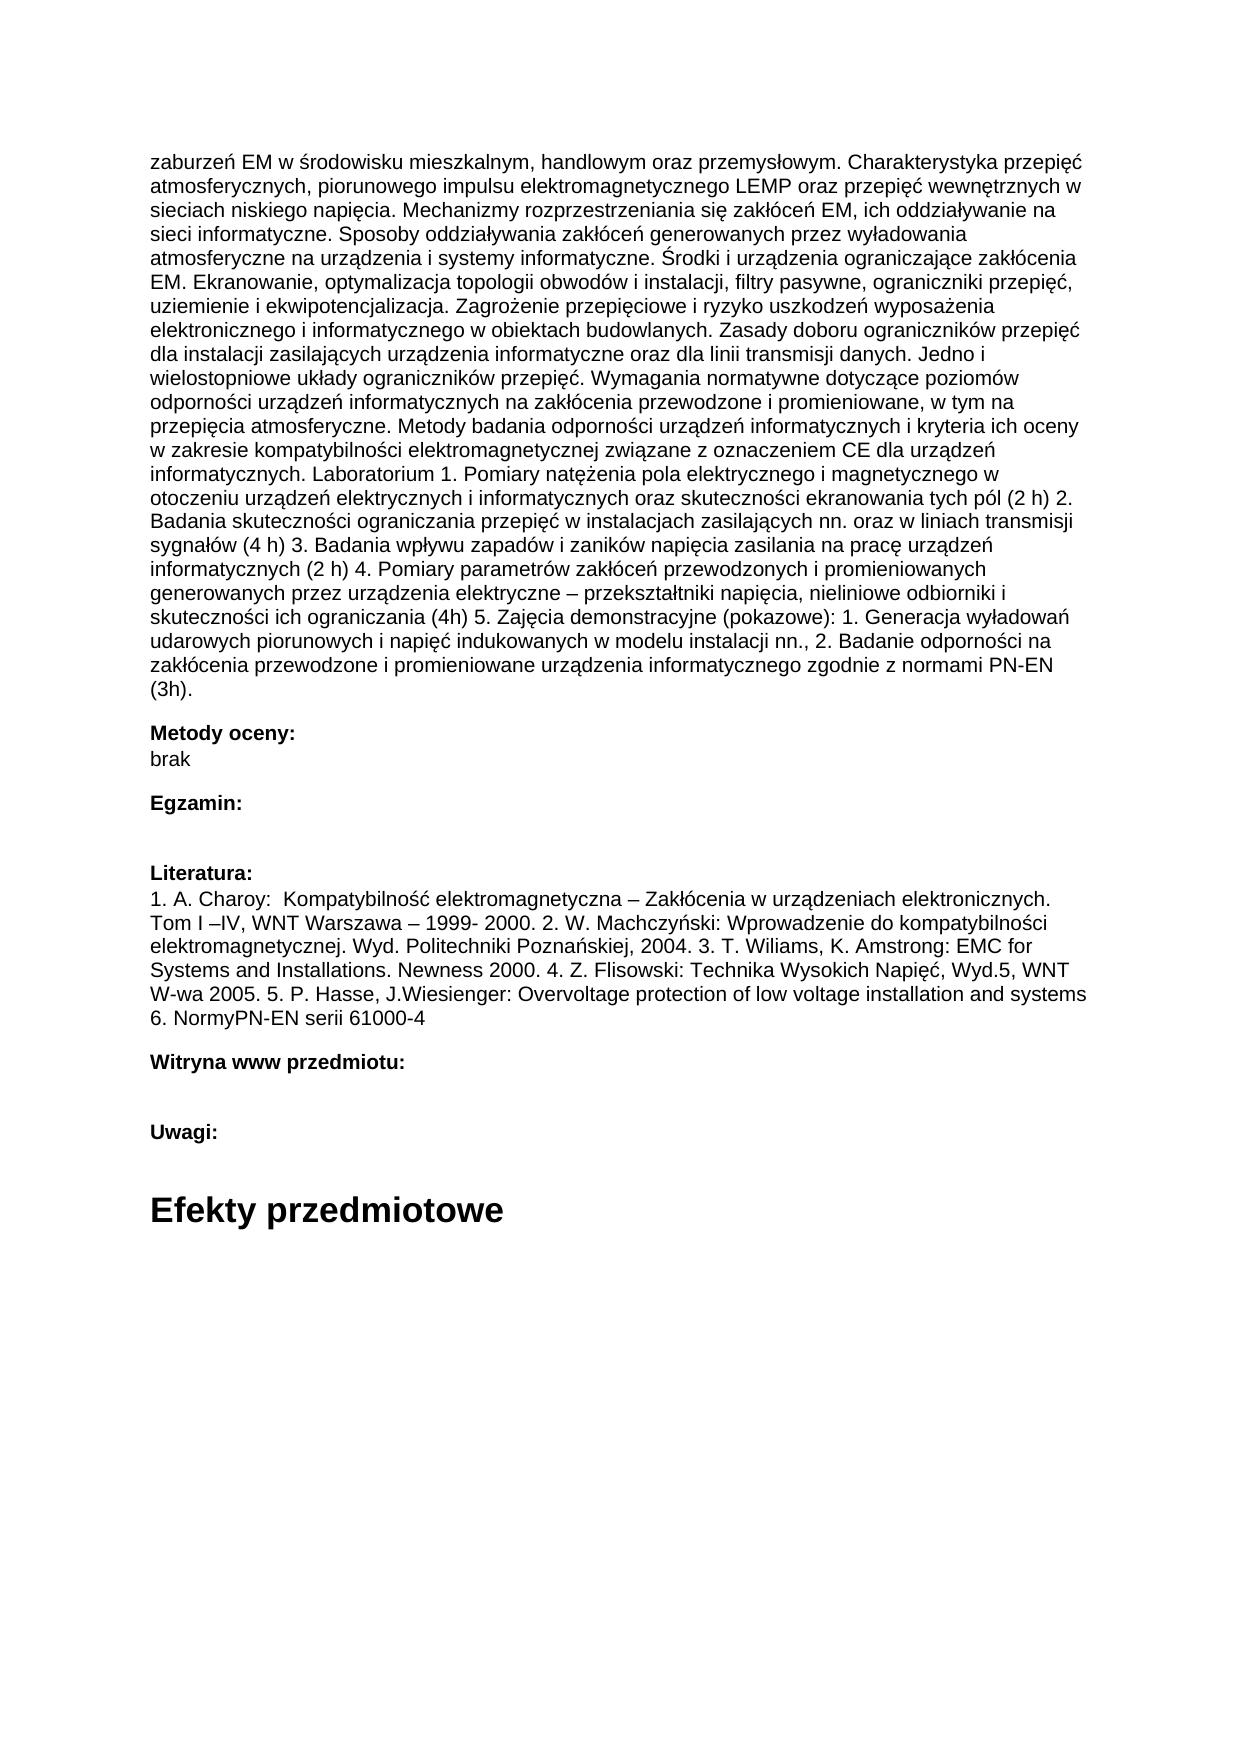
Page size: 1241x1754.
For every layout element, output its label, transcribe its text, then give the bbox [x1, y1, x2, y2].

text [150, 150, 1090, 701]
subtitle Efekty przedmiotowe [150, 1189, 1090, 1230]
text Witryna www przedmiotu: [150, 1050, 1090, 1074]
text brak [150, 747, 1090, 771]
text Literatura: [150, 860, 1090, 884]
text 1. A. Charoy: Kompatybilność elektromagnetyczna – Zakłócenia w urządzeniach elektronicznych. Tom I –IV, WNT Warszawa – 1999- 2000. 2. W. Machczyński: Wprowadzenie do kompatybilności elektromagnetycznej. Wyd. Politechniki Poznańskiej, 2004. 3. T. Wiliams, K. Amstrong: EMC for Systems and Installations. Newness 2000. 4. Z. Flisowski: Technika Wysokich Napięć, Wyd.5, WNT W-wa 2005. 5. P. Hasse, J.Wiesienger: Overvoltage protection of low voltage installation and systems 6. NormyPN-EN serii 61000-4 [150, 886, 1090, 1030]
text Uwagi: [150, 1120, 1090, 1144]
text Egzamin: [150, 791, 1090, 814]
text Metody oceny: [150, 721, 1090, 745]
